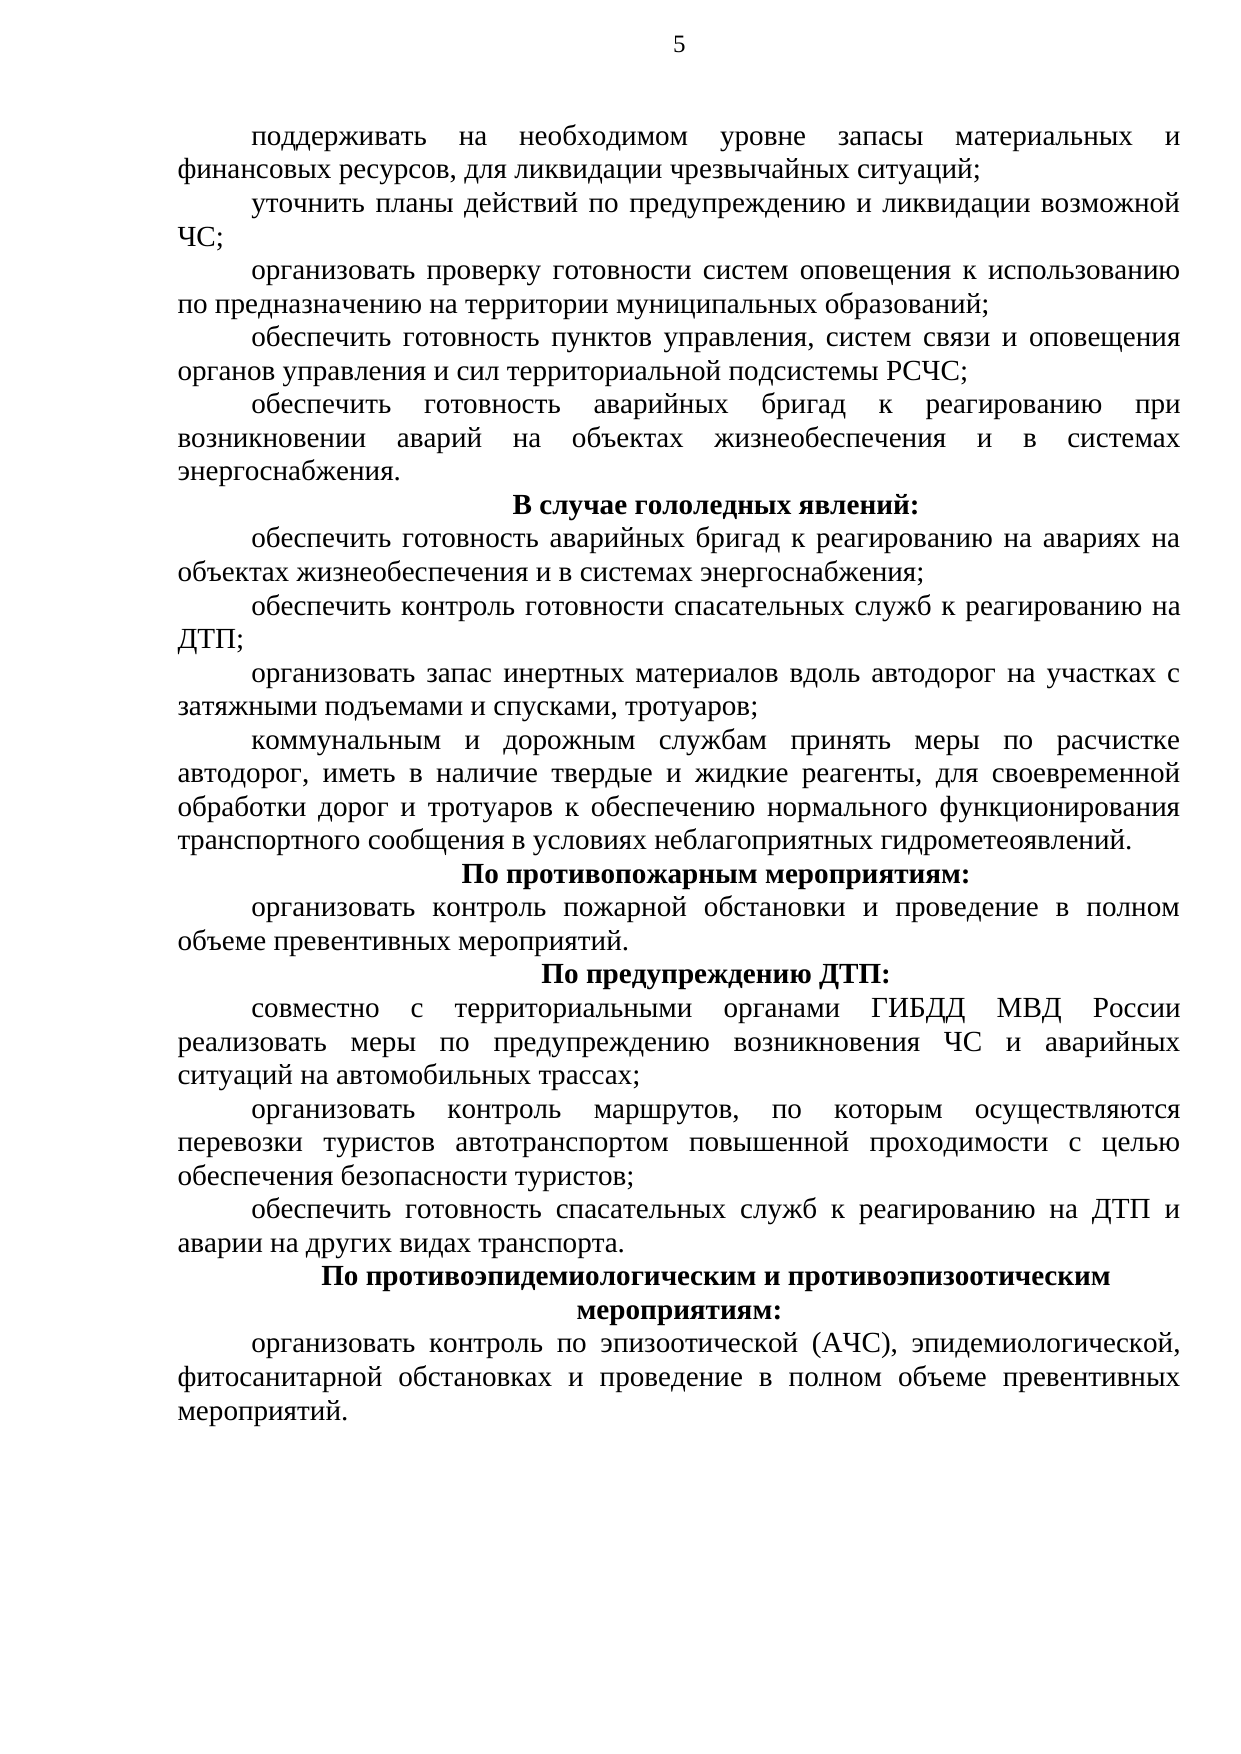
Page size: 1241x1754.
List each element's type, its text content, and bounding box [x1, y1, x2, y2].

text организовать запас инертных материалов вдоль автодорог на участках с затяжными подъемами и спусками, тротуаров; [177, 655, 1181, 722]
text В случае гололедных явлений: [177, 487, 1181, 521]
text совместно с территориальными органами ГИБДД МВД России реализовать меры по предупреждению возникновения ЧС и аварийных ситуаций на автомобильных трассах; [177, 990, 1181, 1091]
text обеспечить готовность пунктов управления, систем связи и оповещения органов управления и сил территориальной подсистемы РСЧС; [177, 319, 1181, 386]
text По противопожарным мероприятиям: [177, 856, 1181, 889]
text обеспечить готовность аварийных бригад к реагированию на авариях на объектах жизнеобеспечения и в системах энергоснабжения; [177, 521, 1181, 588]
text уточнить планы действий по предупреждению и ликвидации возможной ЧС; [177, 185, 1181, 252]
text По предупреждению ДТП: [177, 957, 1181, 990]
text поддерживать на необходимом уровне запасы материальных и финансовых ресурсов, для ликвидации чрезвычайных ситуаций; [177, 118, 1181, 185]
text коммунальным и дорожным службам принять меры по расчистке автодорог, иметь в наличие твердые и жидкие реагенты, для своевременной обработки дорог и тротуаров к обеспечению нормального функционирования транспортного сообщения в условиях неблагоприятных гидрометеоявлений. [177, 722, 1181, 856]
text По противоэпидемиологическим и противоэпизоотическим мероприятиям: [177, 1258, 1181, 1326]
text обеспечить контроль готовности спасательных служб к реагированию на ДТП; [177, 588, 1181, 655]
text обеспечить готовность аварийных бригад к реагированию при возникновении аварий на объектах жизнеобеспечения и в системах энергоснабжения. [177, 386, 1181, 487]
text организовать контроль по эпизоотической (АЧС), эпидемиологической, фитосанитарной обстановках и проведение в полном объеме превентивных мероприятий. [177, 1326, 1181, 1426]
text организовать контроль пожарной обстановки и проведение в полном объеме превентивных мероприятий. [177, 889, 1181, 957]
text обеспечить готовность спасательных служб к реагированию на ДТП и аварии на других видах транспорта. [177, 1191, 1181, 1258]
text организовать контроль маршрутов, по которым осуществляются перевозки туристов автотранспортом повышенной проходимости с целью обеспечения безопасности туристов; [177, 1091, 1181, 1191]
text организовать проверку готовности систем оповещения к использованию по предназначению на территории муниципальных образований; [177, 252, 1181, 319]
